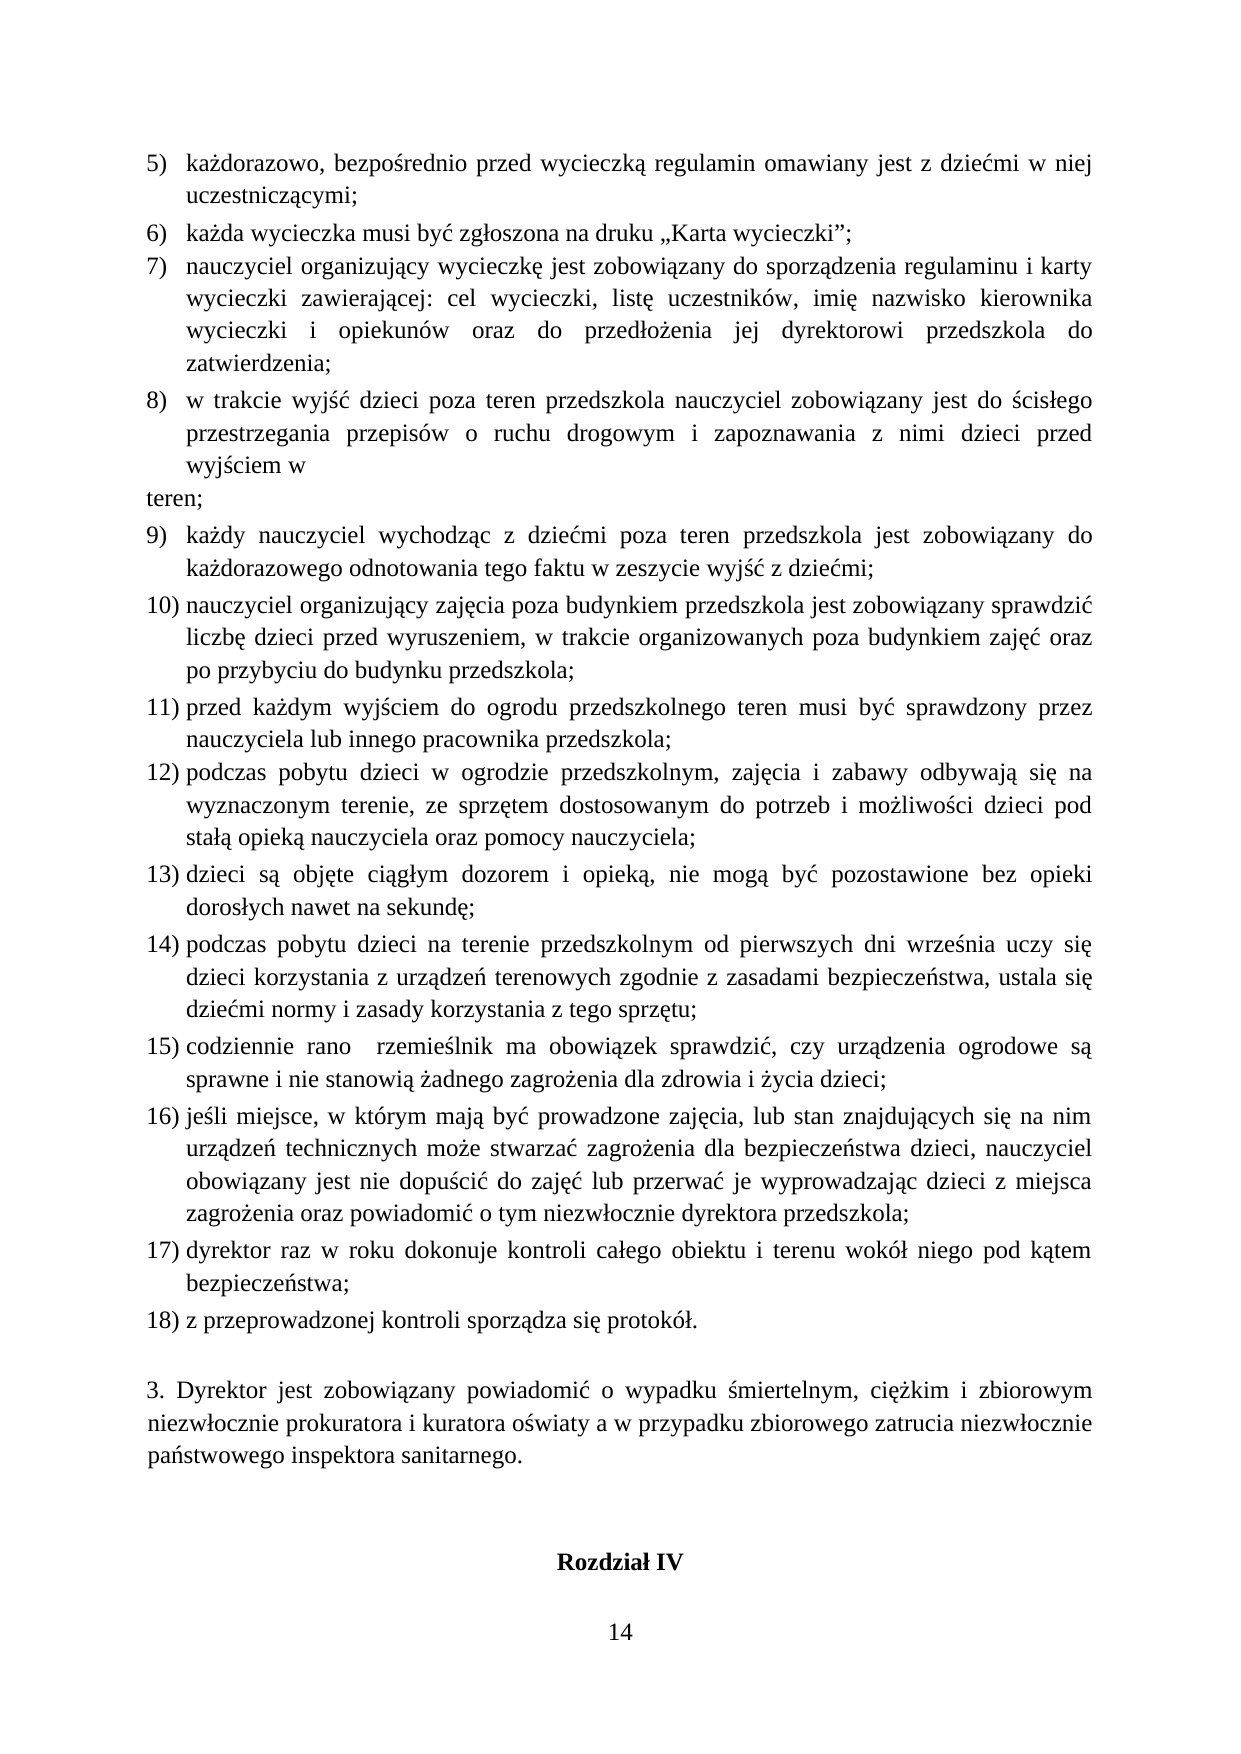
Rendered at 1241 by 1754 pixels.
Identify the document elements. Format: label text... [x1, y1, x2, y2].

list z przeprowadzonej kontroli sporządza się protokół. [146, 1305, 1093, 1334]
text teren; [146, 483, 1093, 512]
list dyrektor raz w roku dokonuje kontroli całego obiektu i terenu wokół niego pod kątem bezpieczeństwa; [146, 1235, 1093, 1297]
list nauczyciel organizujący wycieczkę jest zobowiązany do sporządzenia regulaminu i karty wycieczki zawierającej: cel wycieczki, listę uczestników, imię nazwisko kierownika wycieczki i opiekunów oraz do przedłożenia jej dyrektorowi przedszkola do zatwierdzenia; [146, 251, 1093, 377]
list każda wycieczka musi być zgłoszona na druku „Karta wycieczki”; [146, 218, 1093, 246]
list w trakcie wyjść dzieci poza teren przedszkola nauczyciel zobowiązany jest do ścisłego przestrzegania przepisów o ruchu drogowym i zapoznawania z nimi dzieci przed wyjściem w [146, 385, 1093, 479]
list każdorazowo, bezpośrednio przed wycieczką regulamin omawiany jest z dziećmi w niej uczestniczącymi; [146, 148, 1093, 209]
list codziennie rano rzemieślnik ma obowiązek sprawdzić, czy urządzenia ogrodowe są sprawne i nie stanowią żadnego zagrożenia dla zdrowia i życia dzieci; [146, 1031, 1093, 1092]
list jeśli miejsce, w którym mają być prowadzone zajęcia, lub stan znajdujących się na nim urządzeń technicznych może stwarzać zagrożenia dla bezpieczeństwa dzieci, nauczyciel obowiązany jest nie dopuścić do zajęć lub przerwać je wyprowadzając dzieci z miejsca zagrożenia oraz powiadomić o tym niezwłocznie dyrektora przedszkola; [146, 1101, 1093, 1227]
list podczas pobytu dzieci na terenie przedszkolnym od pierwszych dni września uczy się dzieci korzystania z urządzeń terenowych zgodnie z zasadami bezpieczeństwa, ustala się dziećmi normy i zasady korzystania z tego sprzętu; [146, 929, 1093, 1023]
list każdy nauczyciel wychodząc z dziećmi poza teren przedszkola jest zobowiązany do każdorazowego odnotowania tego faktu w zeszycie wyjść z dziećmi; [146, 520, 1093, 581]
text 3. Dyrektor jest zobowiązany powiadomić o wypadku śmiertelnym, ciężkim i zbiorowym niezwłocznie prokuratora i kuratora oświaty a w przypadku zbiorowego zatrucia niezwłocznie państwowego inspektora sanitarnego. [146, 1376, 1093, 1469]
list przed każdym wyjściem do ogrodu przedszkolnego teren musi być sprawdzony przez nauczyciela lub innego pracownika przedszkola; [146, 692, 1093, 753]
text Rozdział IV [177, 1547, 1063, 1575]
list nauczyciel organizujący zajęcia poza budynkiem przedszkola jest zobowiązany sprawdzić liczbę dzieci przed wyruszeniem, w trakcie organizowanych poza budynkiem zajęć oraz po przybyciu do budynku przedszkola; [146, 590, 1093, 683]
list dzieci są objęte ciągłym dozorem i opieką, nie mogą być pozostawione bez opieki dorosłych nawet na sekundę; [146, 859, 1093, 921]
list podczas pobytu dzieci w ogrodzie przedszkolnym, zajęcia i zabawy odbywają się na wyznaczonym terenie, ze sprzętem dostosowanym do potrzeb i możliwości dzieci pod stałą opieką nauczyciela oraz pomocy nauczyciela; [146, 757, 1093, 851]
